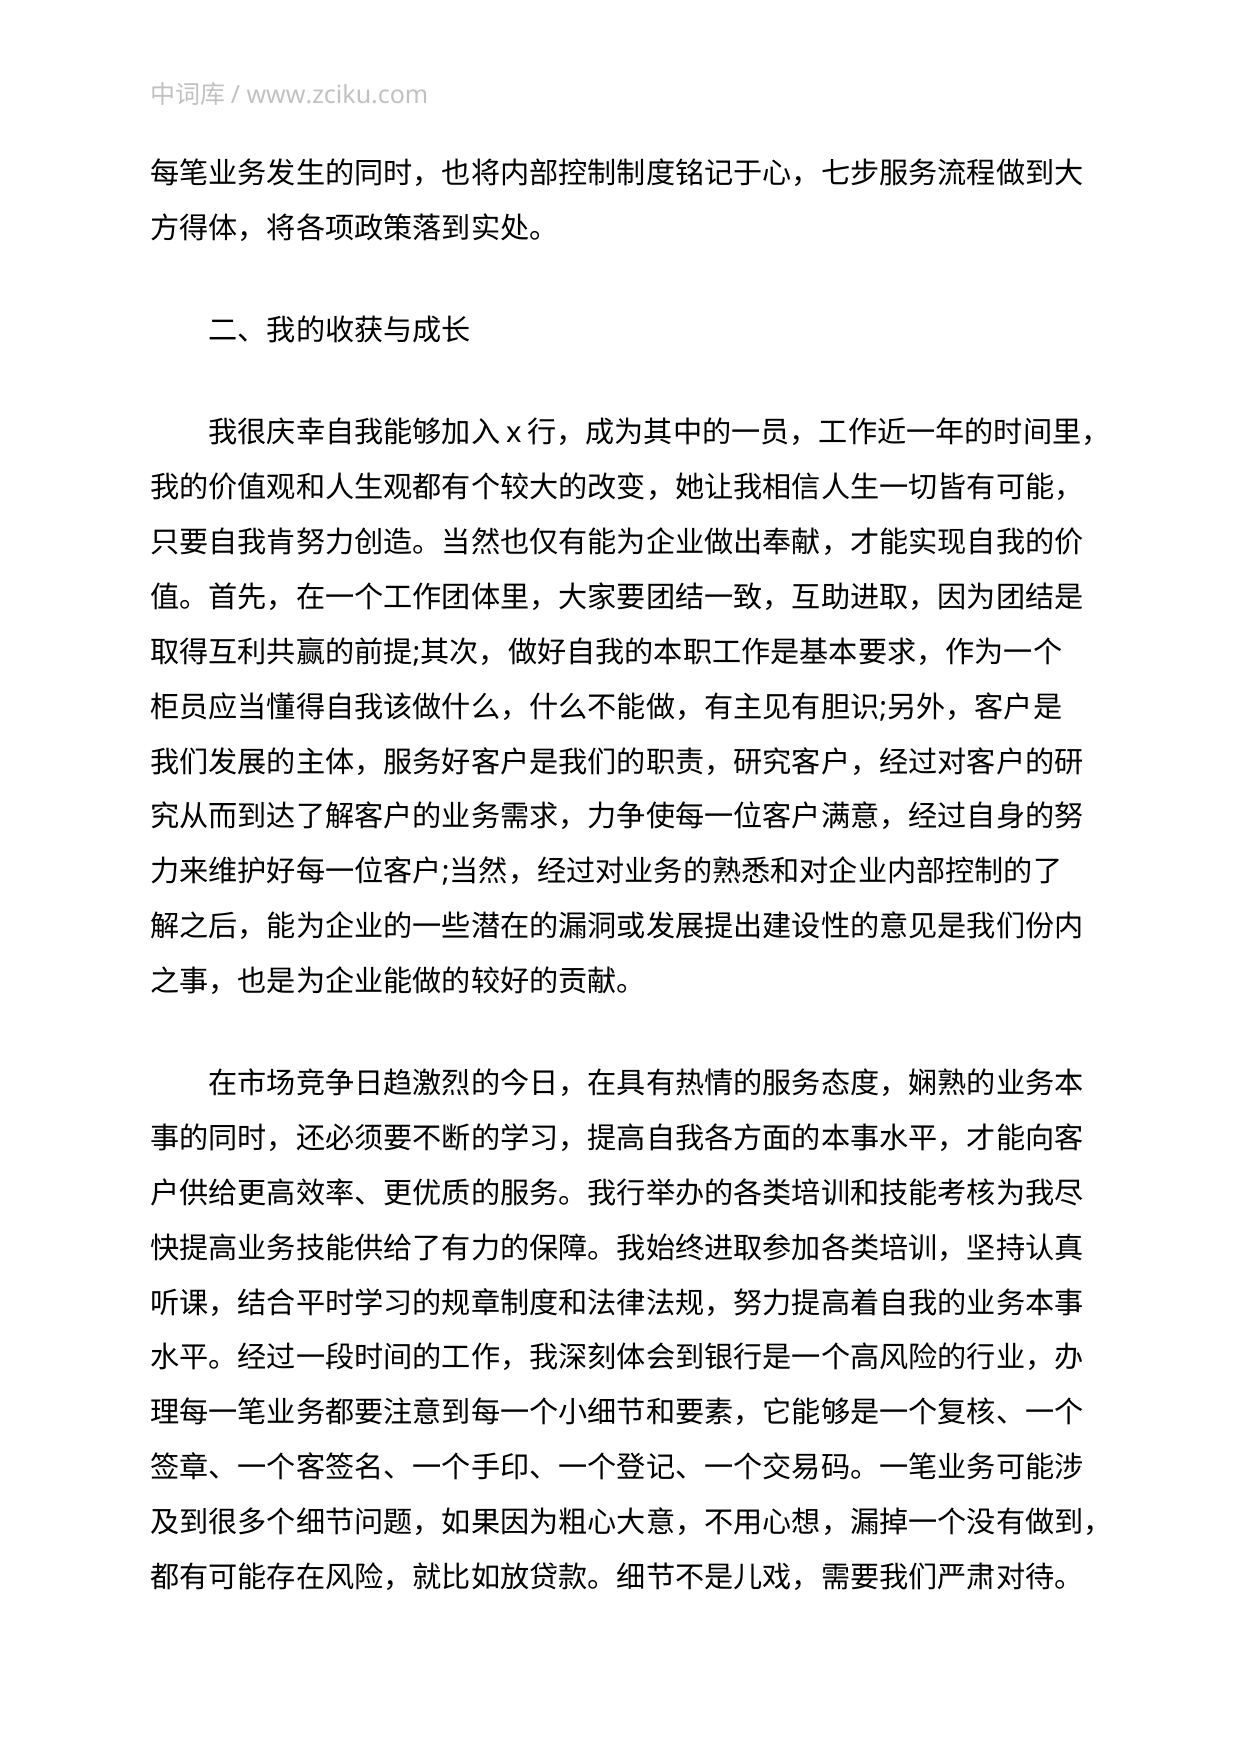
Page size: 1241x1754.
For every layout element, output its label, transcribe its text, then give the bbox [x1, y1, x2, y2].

text 我很庆幸自我能够加入x行，成为其中的一员，工作近一年的时间里，我的价值观和人生观都有个较大的改变，她让我相信人生一切皆有可能，只要自我肯努力创造。当然也仅有能为企业做出奉献，才能实现自我的价值。首先，在一个工作团体里，大家要团结一致，互助进取，因为团结是取得互利共赢的前提;其次，做好自我的本职工作是基本要求，作为一个柜员应当懂得自我该做什么，什么不能做，有主见有胆识;另外，客户是我们发展的主体，服务好客户是我们的职责，研究客户，经过对客户的研究从而到达了解客户的业务需求，力争使每一位客户满意，经过自身的努力来维护好每一位客户;当然，经过对业务的熟悉和对企业内部控制的了解之后，能为企业的一些潜在的漏洞或发展提出建设性的意见是我们份内之事，也是为企业能做的较好的贡献。 [150, 408, 1090, 1000]
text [150, 1059, 1090, 1596]
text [150, 150, 1090, 247]
text 二、我的收获与成长 [150, 307, 1090, 349]
